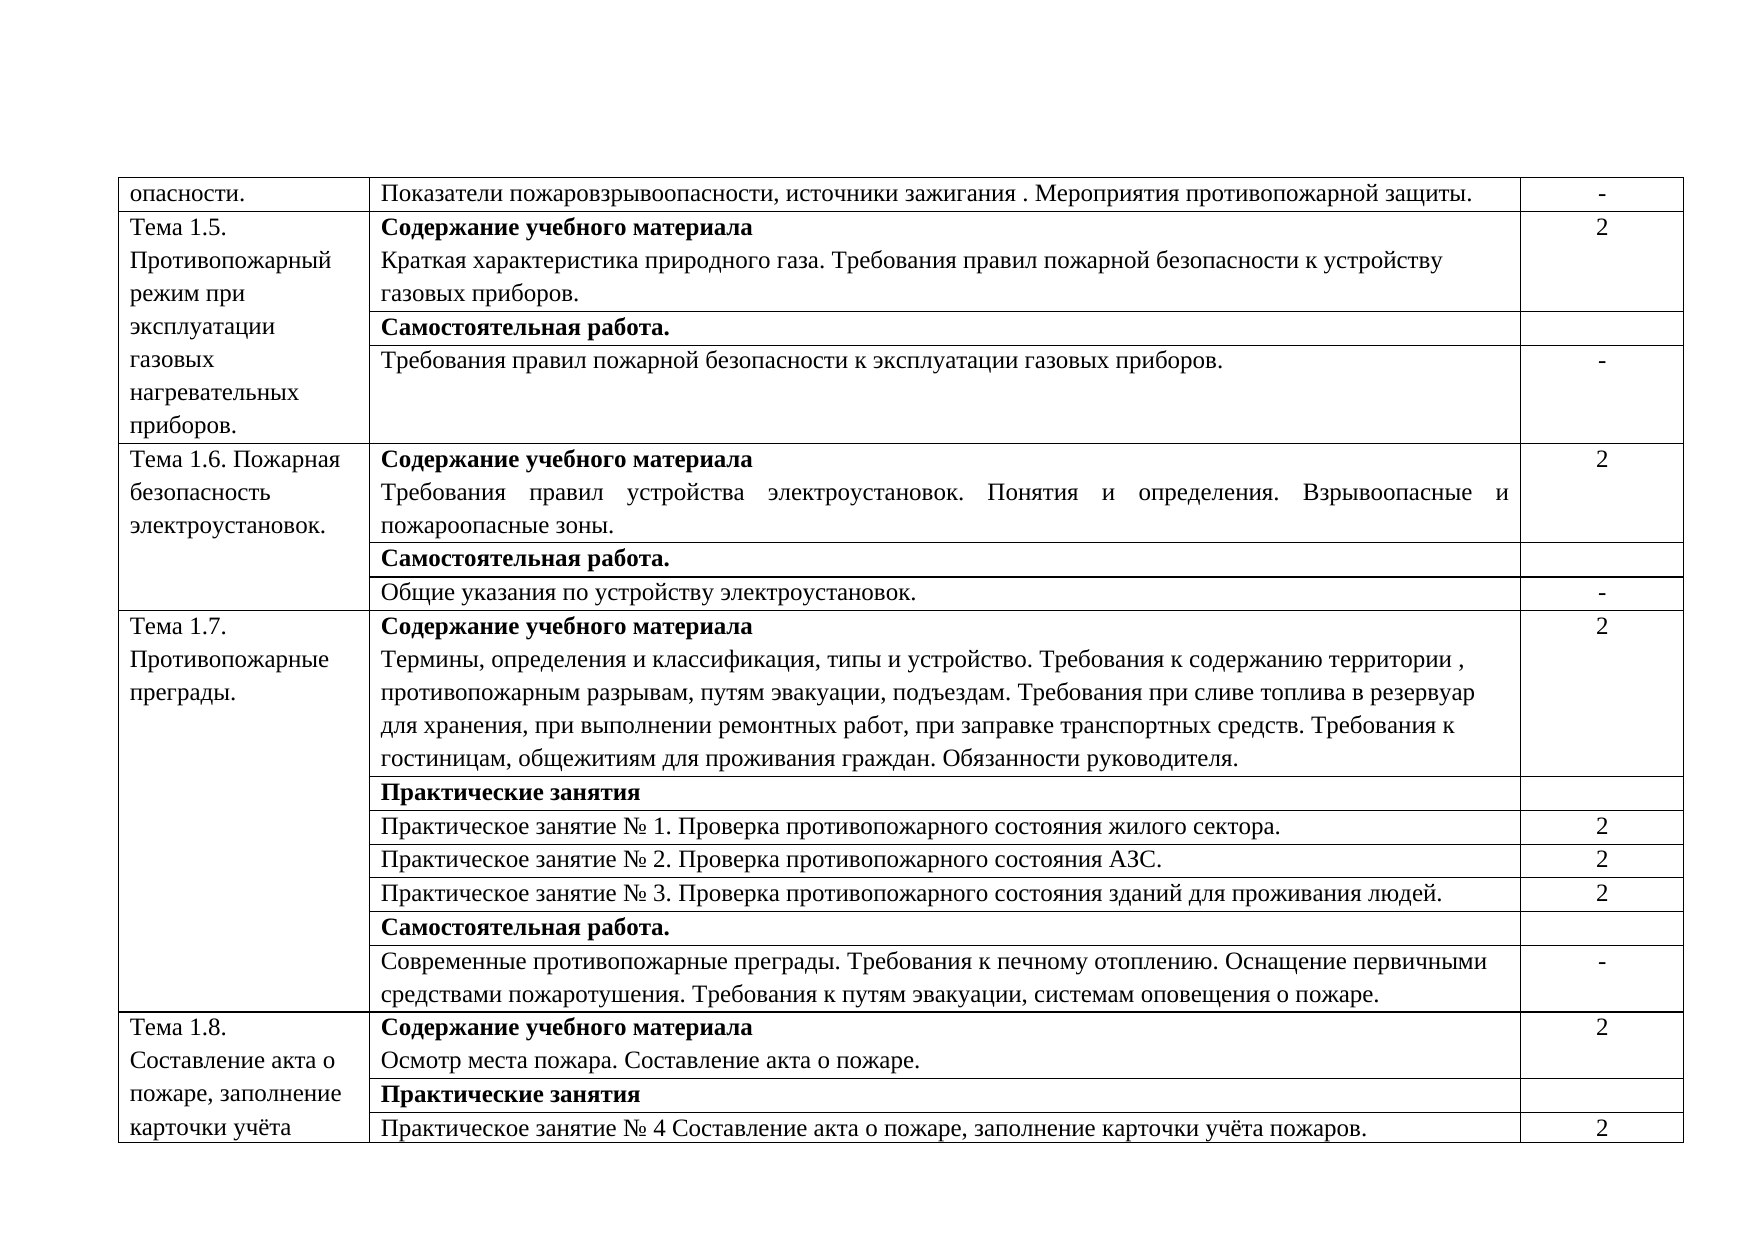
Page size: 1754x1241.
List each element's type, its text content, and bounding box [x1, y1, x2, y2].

table_cell Содержание учебного материала Термины, определения и классификация, типы и устройство. Требования к содержанию территории , противопожарным разрывам, путям эвакуации, подъездам. Требования при сливе топлива в резервуар для хранения, при выполнении ремонтных работ, при заправке транспортных средств. Требования к гостиницам, общежитиям для проживания граждан. Обязанности руководителя. [370, 611, 1520, 776]
table_cell - [1521, 178, 1683, 211]
table_cell [1521, 312, 1683, 344]
table_cell 2 [1521, 212, 1683, 311]
table_cell - [1521, 946, 1683, 1011]
table_cell [1521, 912, 1683, 945]
table_cell Тема 1.8. Составление акта о пожаре, заполнение карточки учёта пожаров. [119, 1013, 369, 1142]
table_cell Общие указания по устройству электроустановок. [370, 578, 1520, 610]
table_cell Практическое занятие № 3. Проверка противопожарного состояния зданий для проживания людей. [370, 878, 1520, 911]
table_cell [1521, 1079, 1683, 1112]
table_cell Содержание учебного материала Осмотр места пожара. Составление акта о пожаре. [370, 1013, 1520, 1078]
table_cell [1521, 543, 1683, 576]
table_cell Тема 1.6. Пожарная безопасность электроустановок. [119, 444, 369, 610]
table_cell 2 [1521, 444, 1683, 542]
table_cell Тема 1.7. Противопожарные преграды. [119, 611, 369, 1011]
table_cell Современные противопожарные преграды. Требования к печному отоплению. Оснащение первичными средствами пожаротушения. Требования к путям эвакуации, системам оповещения о пожаре. [370, 946, 1520, 1011]
table_cell Самостоятельная работа. [370, 543, 1520, 576]
table_cell Самостоятельная работа. [370, 912, 1520, 945]
table_cell 2 [1521, 611, 1683, 776]
table_cell - [1521, 346, 1683, 443]
table_cell 2 [1521, 845, 1683, 877]
table_cell Содержание учебного материала Краткая характеристика природного газа. Требования правил пожарной безопасности к устройству газовых приборов. [370, 212, 1520, 311]
table_cell Практические занятия [370, 777, 1520, 810]
table_cell Практическое занятие № 1. Проверка противопожарного состояния жилого сектора. [370, 811, 1520, 843]
table_cell - [1521, 578, 1683, 610]
table_cell Самостоятельная работа. [370, 312, 1520, 344]
table_cell Требования правил пожарной безопасности к эксплуатации газовых приборов. [370, 346, 1520, 443]
table_cell Содержание учебного материала Требования правил устройства электроустановок. Понятия и определения. Взрывоопасные и пожароопасные зоны. [370, 444, 1520, 542]
table_cell Практические занятия [370, 1079, 1520, 1112]
table_cell 2 [1521, 811, 1683, 843]
table_cell Тема 1.5. Противопожарный режим при эксплуатации газовых нагревательных приборов. [119, 212, 369, 443]
table_cell Показатели пожаровзрывоопасности, источники зажигания . Мероприятия противопожарной защиты. [370, 178, 1520, 211]
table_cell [370, 1113, 1520, 1142]
table_cell Практическое занятие № 2. Проверка противопожарного состояния АЗС. [370, 845, 1520, 877]
table_cell 2 [1521, 878, 1683, 911]
table_cell [1521, 777, 1683, 810]
table_cell 2 [1521, 1013, 1683, 1078]
table_cell 2 [1521, 1113, 1683, 1142]
